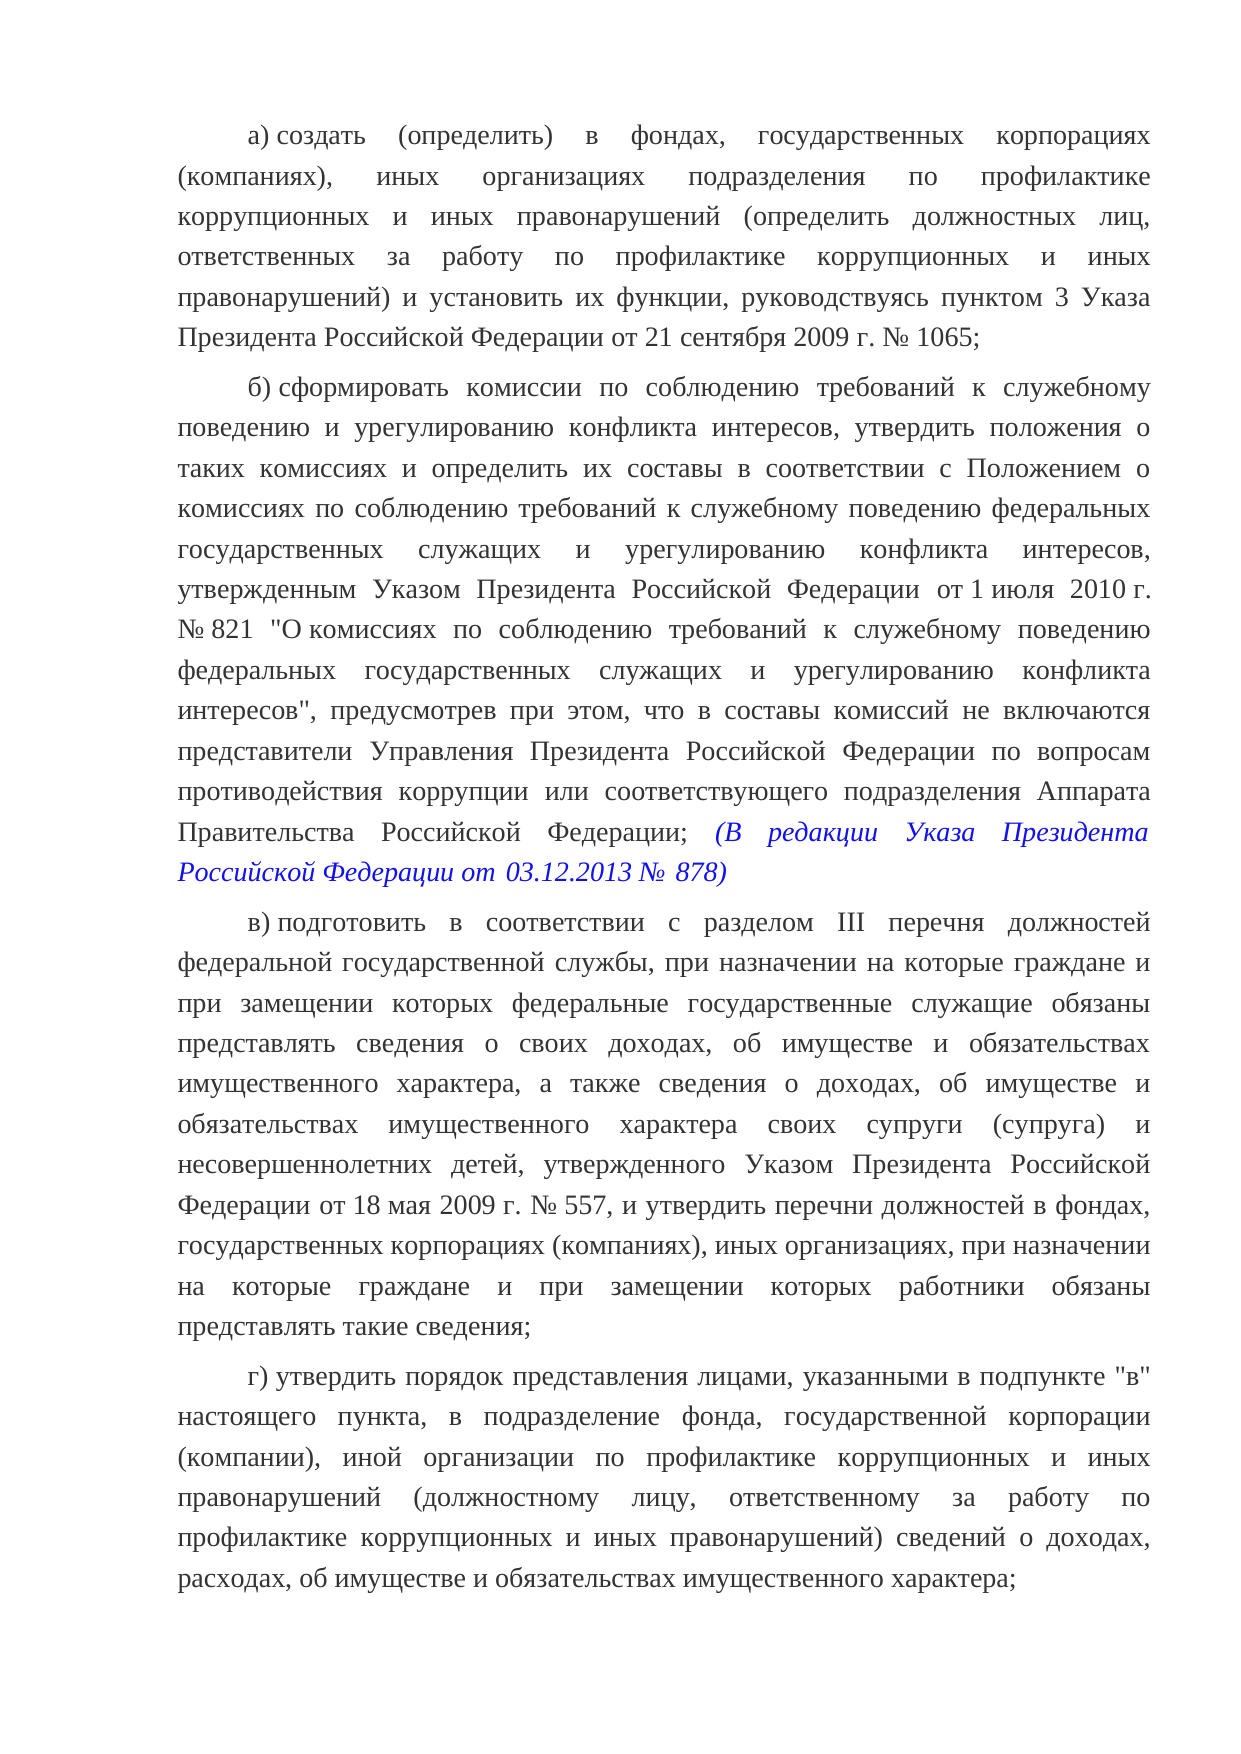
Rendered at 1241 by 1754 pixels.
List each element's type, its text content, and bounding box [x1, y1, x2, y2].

text г) утвердить порядок представления лицами, указанными в подпункте "в" настоящего пункта, в подразделение фонда, государственной корпорации (компании), иной организации по профилактике коррупционных и иных правонарушений (должностному лицу, ответственному за работу по профилактике коррупционных и иных правонарушений) сведений о доходах, расходах, об имуществе и обязательствах имущественного характера; [177, 1359, 1152, 1593]
text в) подготовить в соответствии с разделом III перечня должностей федеральной государственной службы, при назначении на которые граждане и при замещении которых федеральные государственные служащие обязаны представлять сведения о своих доходах, об имуществе и обязательствах имущественного характера, а также сведения о доходах, об имуществе и обязательствах имущественного характера своих супруги (супруга) и несовершеннолетних детей, утвержденного Указом Президента Российской Федерации от 18 мая 2009 г. № 557, и утвердить перечни должностей в фондах, государственных корпорациях (компаниях), иных организациях, при назначении на которые граждане и при замещении которых работники обязаны представлять такие сведения; [177, 905, 1152, 1341]
text а) создать (определить) в фондах, государственных корпорациях (компаниях), иных организациях подразделения по профилактике коррупционных и иных правонарушений (определить должностных лиц, ответственных за работу по профилактике коррупционных и иных правонарушений) и установить их функции, руководствуясь пунктом 3 Указа Президента Российской Федерации от 21 сентября 2009 г. № 1065; [177, 118, 1152, 353]
text б) сформировать комиссии по соблюдению требований к служебному поведению и урегулированию конфликта интересов, утвердить положения о таких комиссиях и определить их составы в соответствии с Положением о комиссиях по соблюдению требований к служебному поведению федеральных государственных служащих и урегулированию конфликта интересов, утвержденным Указом Президента Российской Федерации от 1 июля 2010 г. № 821 "О комиссиях по соблюдению требований к служебному поведению федеральных государственных служащих и урегулированию конфликта интересов", предусмотрев при этом, что в составы комиссий не включаются представители Управления Президента Российской Федерации по вопросам противодействия коррупции или соответствующего подразделения Аппарата Правительства Российской Федерации; (В редакции Указа Президента Российской Федерации от 03.12.2013 № 878) [177, 370, 1152, 887]
